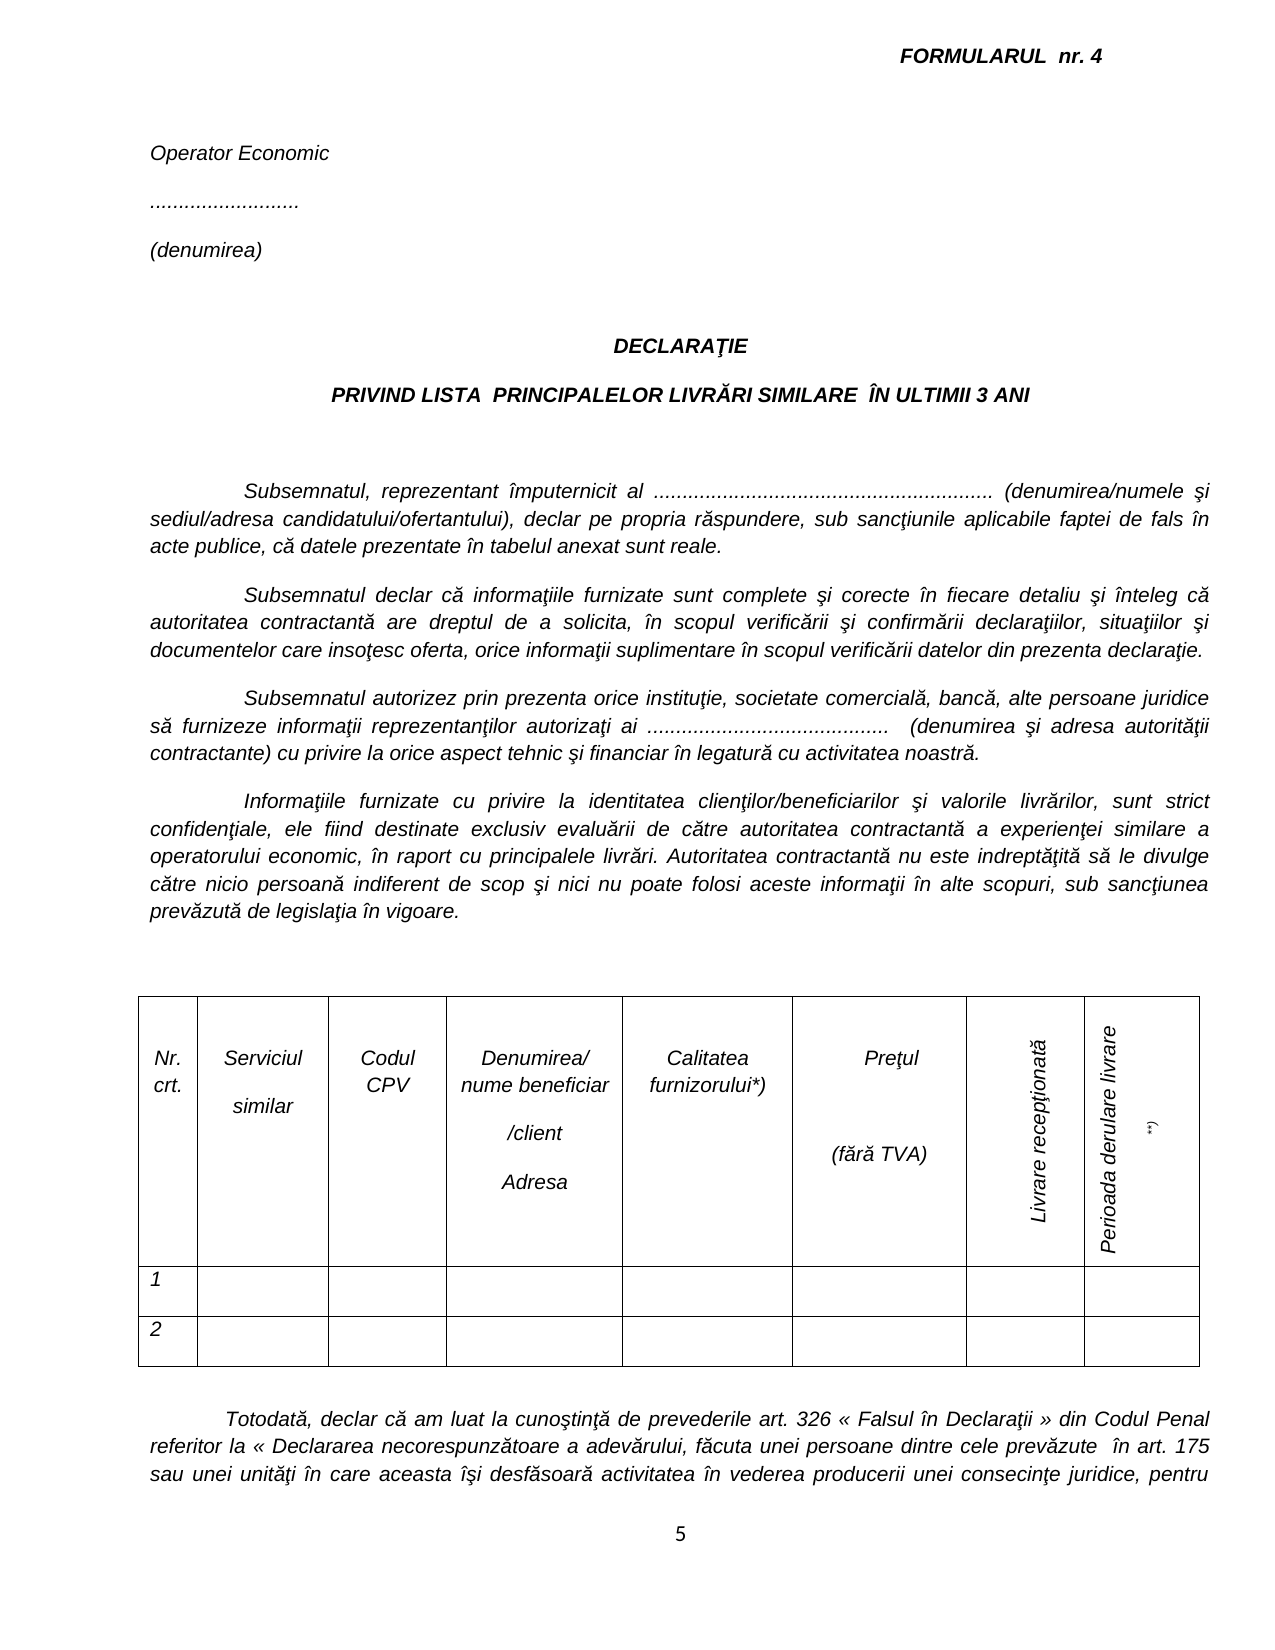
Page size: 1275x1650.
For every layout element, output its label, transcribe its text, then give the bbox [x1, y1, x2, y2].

table_cell [793, 1317, 966, 1366]
text FORMULARUL nr. 4 [825, 44, 1211, 68]
text Subsemnatul autorizez prin prezenta orice instituţie, societate comercială, bancă, alte persoane juridice să furnizeze informaţii reprezentanţilor autorizaţi ai .......................................... (denumirea şi adresa autorităţii contractante) cu privire la orice aspect tehnic şi financiar în legatură cu activitatea noastră. [150, 686, 1211, 765]
table_header Calitatea furnizorului*) [623, 997, 792, 1266]
text PRIVIND LISTA PRINCIPALELOR LIVRĂRI SIMILARE ÎN ULTIMII 3 ANI [150, 383, 1211, 407]
text (denumirea) [150, 238, 1211, 262]
table_header Perioada derulare livrare **) [1085, 997, 1199, 1266]
table_cell [198, 1317, 328, 1366]
table_cell [967, 1317, 1084, 1366]
text Subsemnatul declar că informaţiile furnizate sunt complete şi corecte în fiecare detaliu şi înteleg că autoritatea contractantă are dreptul de a solicita, în scopul verificării şi confirmării declaraţiilor, situaţiilor şi documentelor care insoţesc oferta, orice informaţii suplimentare în scopul verificării datelor din prezenta declaraţie. [150, 583, 1211, 662]
table_header Nr. crt. [139, 997, 197, 1266]
table_header Codul CPV [329, 997, 446, 1266]
table_cell [329, 1317, 446, 1366]
table_cell 2 [139, 1317, 197, 1366]
table_header Serviciul similar [198, 997, 328, 1266]
table_cell [1085, 1267, 1199, 1316]
table_header Livrare recepţionată [967, 997, 1084, 1266]
table_cell [793, 1267, 966, 1316]
table_cell [329, 1267, 446, 1316]
table_cell [623, 1267, 792, 1316]
text .......................... [150, 189, 1211, 213]
text Subsemnatul, reprezentant împuternicit al ........................................................... (denumirea/numele şi sediul/adresa candidatului/ofertantului), declar pe propria răspundere, sub sancţiunile aplicabile faptei de fals în acte publice, că datele prezentate în tabelul anexat sunt reale. [150, 479, 1211, 558]
table_header Denumirea/nume beneficiar /client Adresa [447, 997, 622, 1266]
text Informaţiile furnizate cu privire la identitatea clienţilor/beneficiarilor şi valorile livrărilor, sunt strict confidenţiale, ele fiind destinate exclusiv evaluării de către autoritatea contractantă a experienţei similare a operatorului economic, în raport cu principalele livrări. Autoritatea contractantă nu este indreptăţită să le divulge către nicio persoană indiferent de scop şi nici nu poate folosi aceste informaţii în alte scopuri, sub sancţiunea prevăzută de legislaţia în vigoare. [150, 789, 1211, 923]
table_cell 1 [139, 1267, 197, 1316]
text DECLARAŢIE [150, 334, 1211, 358]
table_cell [623, 1317, 792, 1366]
table_cell [198, 1267, 328, 1316]
table_cell [1085, 1317, 1199, 1366]
table_header Preţul (fără TVA) [793, 997, 966, 1266]
text Operator Economic [150, 141, 1211, 165]
table_cell [447, 1267, 622, 1316]
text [150, 1407, 1211, 1486]
table_cell [447, 1317, 622, 1366]
table_cell [967, 1267, 1084, 1316]
